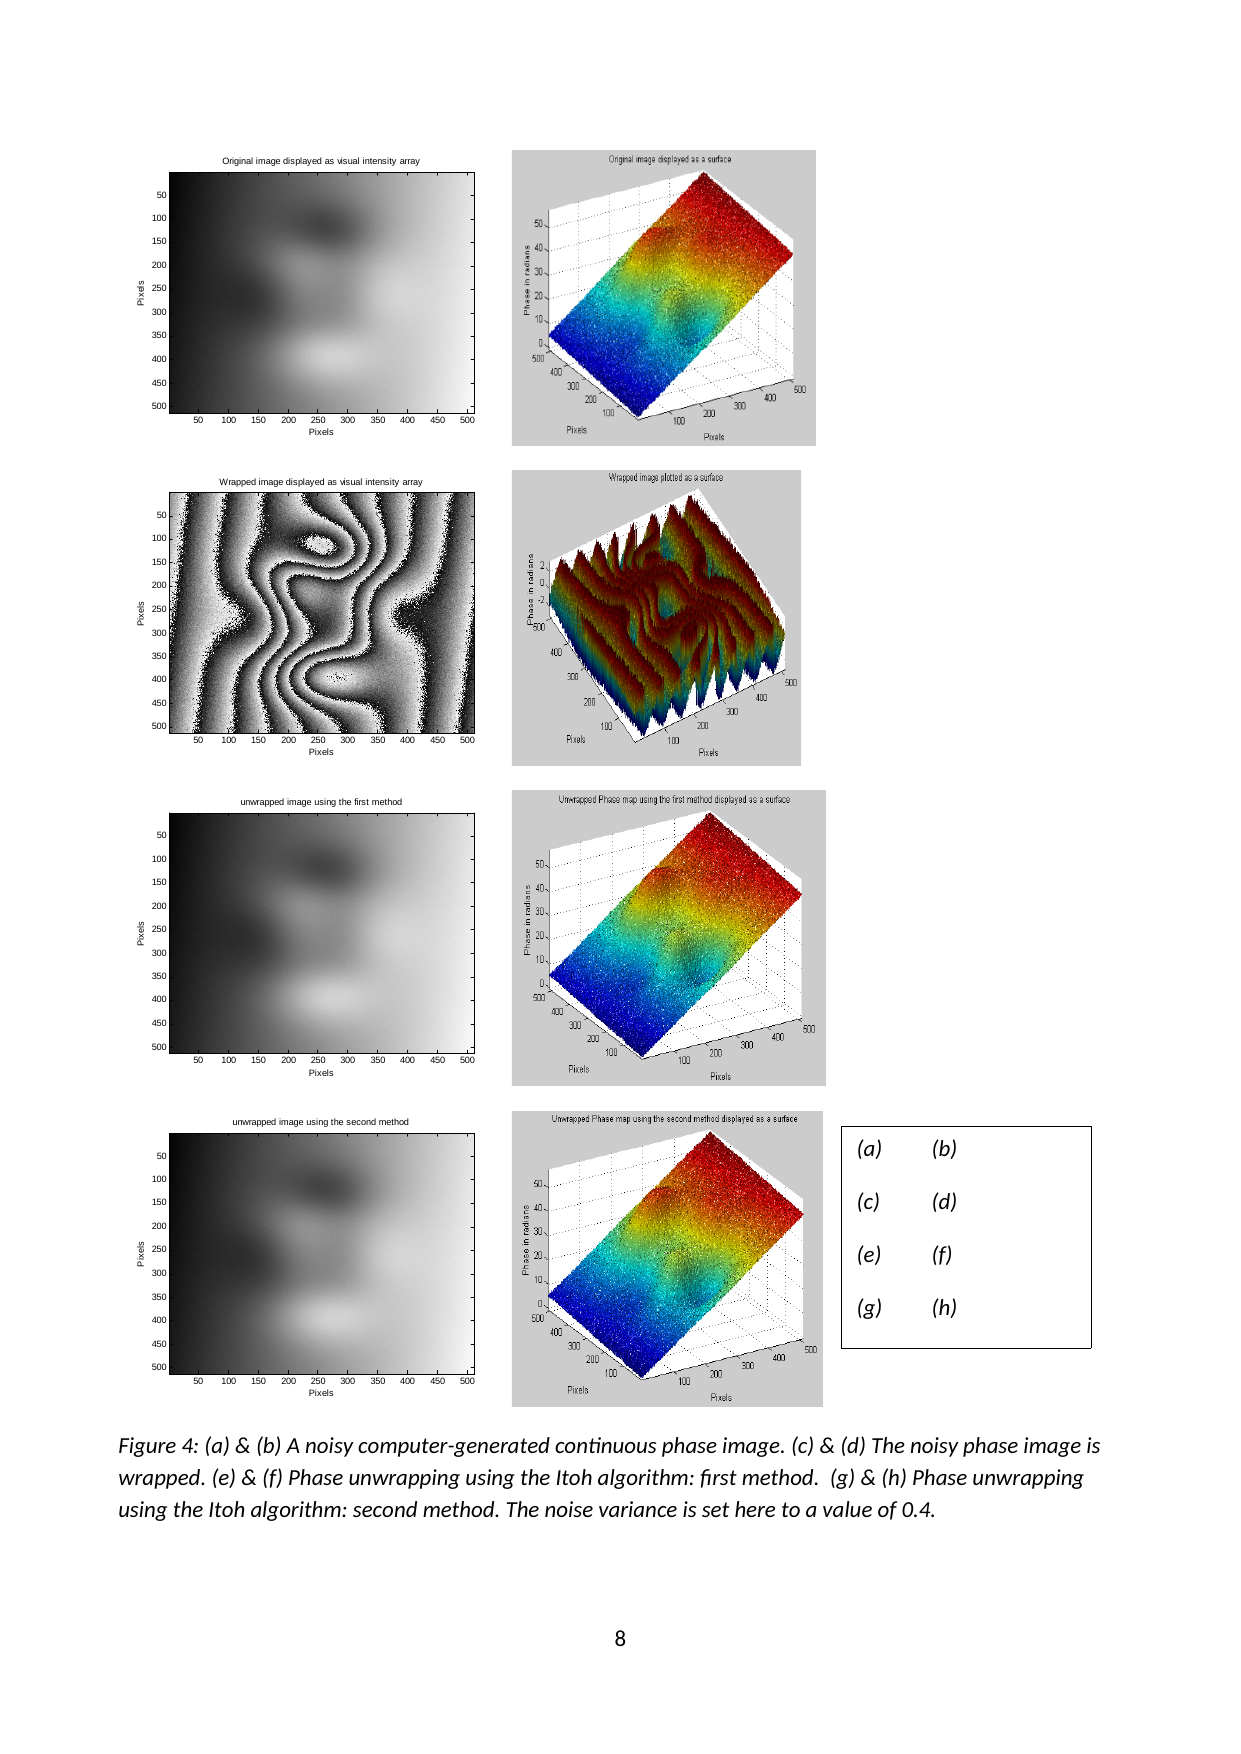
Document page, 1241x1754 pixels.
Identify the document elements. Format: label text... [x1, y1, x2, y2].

picture [511, 470, 802, 766]
text Figure 4: (a) & (b) A noisy computer-generated continuous phase image. (c) & (d) The noisy phase image is wrapped. (e) & (f) Phase unwrapping using the Itoh algorithm: first method. (g) & (h) Phase unwrapping using the Itoh algorithm: second method. The noise variance is set here to a value of 0.4. [118, 1431, 1122, 1524]
picture [511, 1111, 823, 1407]
picture [511, 150, 816, 446]
picture [511, 790, 827, 1086]
